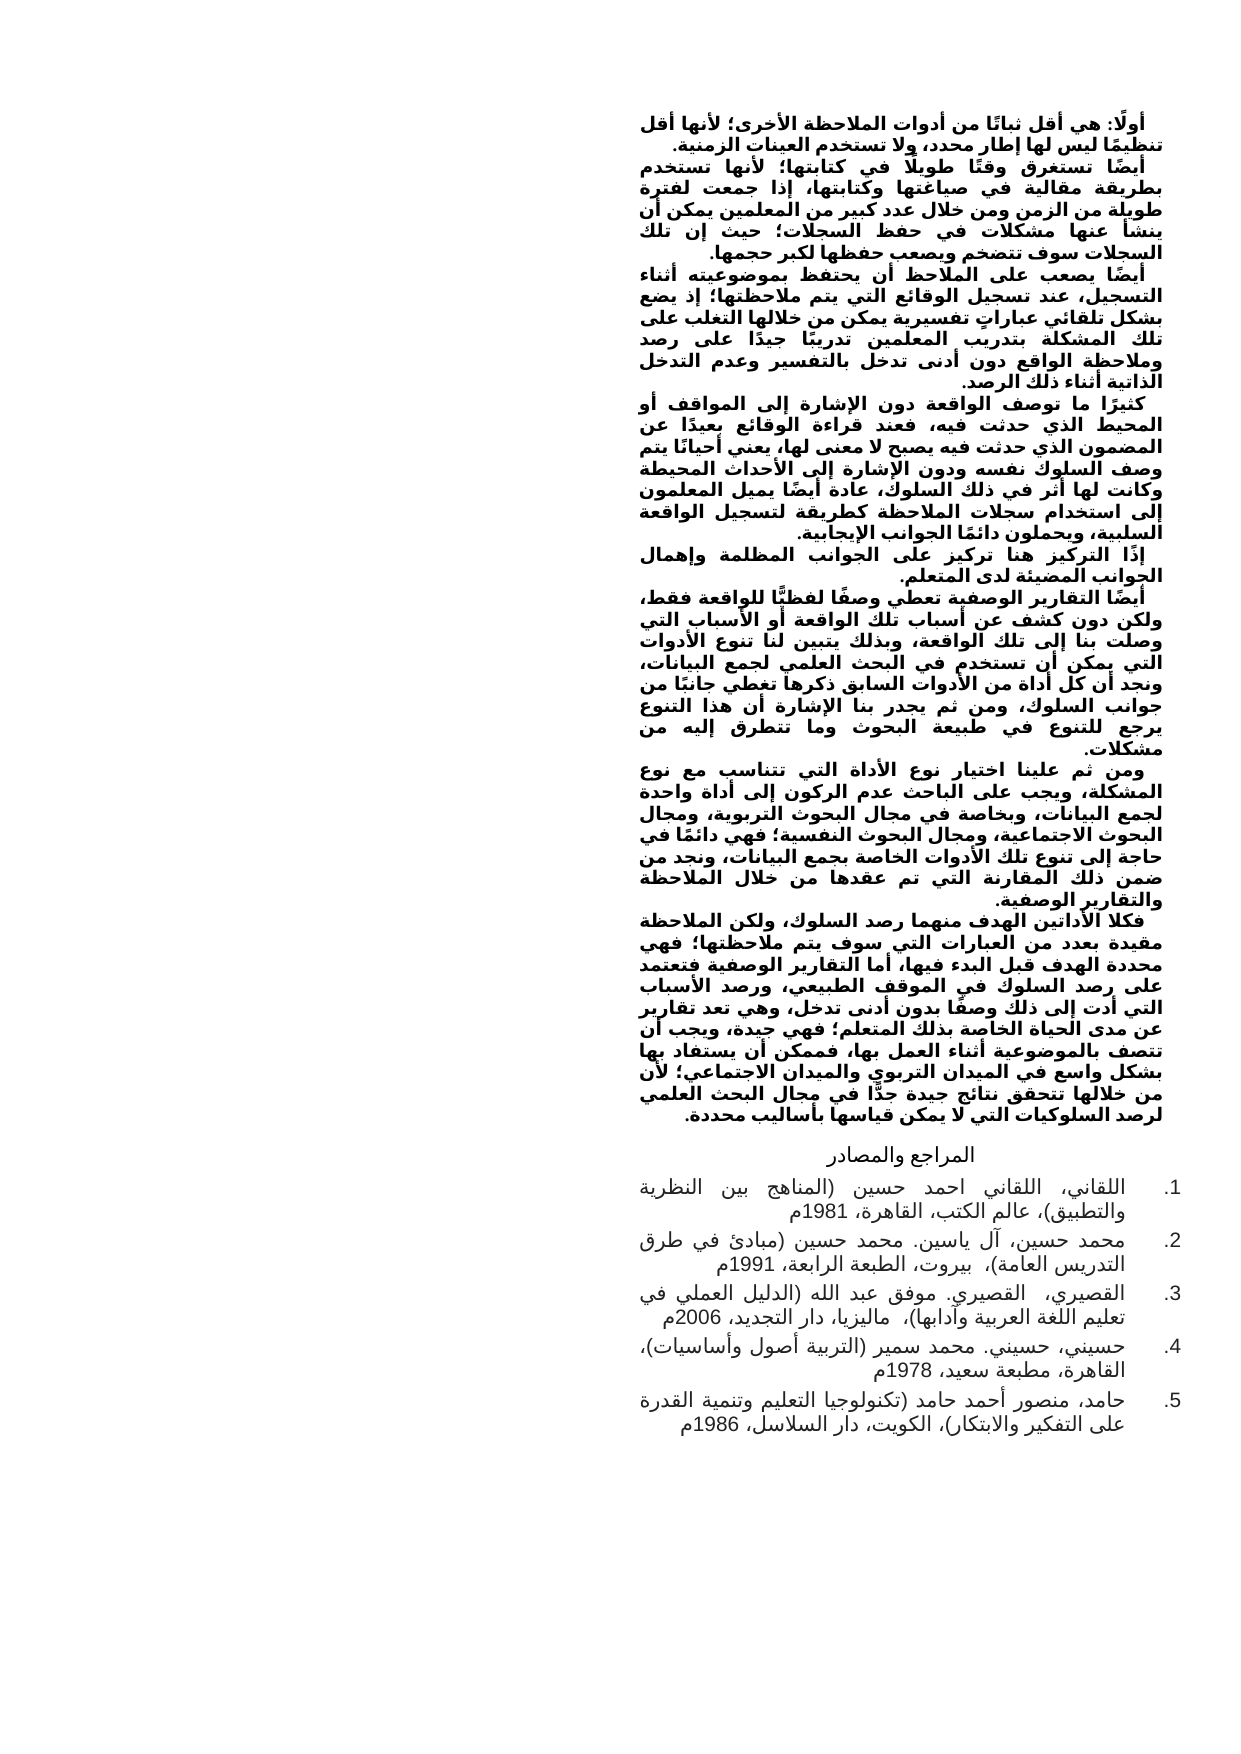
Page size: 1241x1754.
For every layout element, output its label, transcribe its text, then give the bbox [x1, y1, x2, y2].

text فكلا الأداتين الهدف منهما رصد السلوك، ولكن الملاحظة مقيدة بعدد من العبارات التي سوف يتم ملاحظتها؛ فهي محددة الهدف قبل البدء فيها، أما التقارير الوصفية فتعتمد على رصد السلوك في الموقف الطبيعي، ورصد الأسباب التي أدت إلى ذلك وصفًا بدون أدنى تدخل، وهي تعد تقارير عن مدى الحياة الخاصة بذلك المتعلم؛ فهي جيدة، ويجب أن تتصف بالموضوعية أثناء العمل بها، فممكن أن يستفاد بها بشكل واسع في الميدان التربوي والميدان الاجتماعي؛ لأن من خلالها تتحقق نتائج جيدة جدًّا في مجال البحث العلمي لرصد السلوكيات التي لا يمكن قياسها بأساليب محددة. [639, 910, 1163, 1126]
text أولًا: هي أقل ثباتًا من أدوات الملاحظة الأخرى؛ لأنها أقل تنظيمًا ليس لها إطار محدد، ولا تستخدم العينات الزمنية. [639, 112, 1163, 156]
text أيضًا تستغرق وقتًا طويلًا في كتابتها؛ لأنها تستخدم بطريقة مقالية في صياغتها وكتابتها، إذا جمعت لفترة طويلة من الزمن ومن خلال عدد كبير من المعلمين يمكن أن ينشأ عنها مشكلات في حفظ السجلات؛ حيث إن تلك السجلات سوف تتضخم ويصعب حفظها لكبر حجمها. [639, 156, 1163, 263]
text أيضًا يصعب على الملاحظ أن يحتفظ بموضوعيته أثناء التسجيل، عند تسجيل الوقائع التي يتم ملاحظتها؛ إذ يضع بشكل تلقائي عباراتٍ تفسيرية يمكن من خلالها التغلب على تلك المشكلة بتدريب المعلمين تدريبًا جيدًا على رصد وملاحظة الواقع دون أدنى تدخل بالتفسير وعدم التدخل الذاتية أثناء ذلك الرصد. [639, 263, 1163, 393]
text أيضًا التقارير الوصفية تعطي وصفًا لفظيًّا للواقعة فقط، ولكن دون كشف عن أسباب تلك الواقعة أو الأسباب التي وصلت بنا إلى تلك الواقعة، وبذلك يتبين لنا تنوع الأدوات التي يمكن أن تستخدم في البحث العلمي لجمع البيانات، ونجد أن كل أداة من الأدوات السابق ذكرها تغطي جانبًا من جوانب السلوك، ومن ثم يجدر بنا الإشارة أن هذا التنوع يرجع للتنوع في طبيعة البحوث وما تتطرق إليه من مشكلات. [639, 587, 1163, 759]
text إذًا التركيز هنا تركيز على الجوانب المظلمة وإهمال الجوانب المضيئة لدى المتعلم. [639, 544, 1163, 587]
list محمد حسين، آل ياسين. محمد حسين (مبادئ في طرق التدريس العامة)، بيروت، الطبعة الرابعة، 1991م [639, 1228, 1163, 1276]
list اللقاني، اللقاني احمد حسين (المناهج بين النظرية والتطبيق)، عالم الكتب، القاهرة، 1981م [639, 1175, 1163, 1223]
list حسيني، حسيني. محمد سمير (التربية أصول وأساسيات)، القاهرة، مطبعة سعيد، 1978م [639, 1334, 1163, 1382]
subtitle المراجع والمصادر [639, 1143, 1163, 1167]
list حامد، منصور أحمد حامد (تكنولوجيا التعليم وتنمية القدرة على التفكير والابتكار)، الكويت، دار السلاسل، 1986م [639, 1387, 1163, 1435]
text ومن ثم علينا اختيار نوع الأداة التي تتناسب مع نوع المشكلة، ويجب على الباحث عدم الركون إلى أداة واحدة لجمع البيانات، وبخاصة في مجال البحوث التربوية، ومجال البحوث الاجتماعية، ومجال البحوث النفسية؛ فهي دائمًا في حاجة إلى تنوع تلك الأدوات الخاصة بجمع البيانات، ونجد من ضمن ذلك المقارنة التي تم عقدها من خلال الملاحظة والتقارير الوصفية. [639, 759, 1163, 910]
list القصيري، القصيري. موفق عبد الله (الدليل العملي في تعليم اللغة العربية وآدابها)، ماليزيا، دار التجديد، 2006م [639, 1281, 1163, 1329]
text كثيرًا ما توصف الواقعة دون الإشارة إلى المواقف أو المحيط الذي حدثت فيه، فعند قراءة الوقائع بعيدًا عن المضمون الذي حدثت فيه يصبح لا معنى لها، يعني أحيانًا يتم وصف السلوك نفسه ودون الإشارة إلى الأحداث المحيطة وكانت لها أثر في ذلك السلوك، عادة أيضًا يميل المعلمون إلى استخدام سجلات الملاحظة كطريقة لتسجيل الواقعة السلبية، ويحملون دائمًا الجوانب الإيجابية. [639, 393, 1163, 544]
